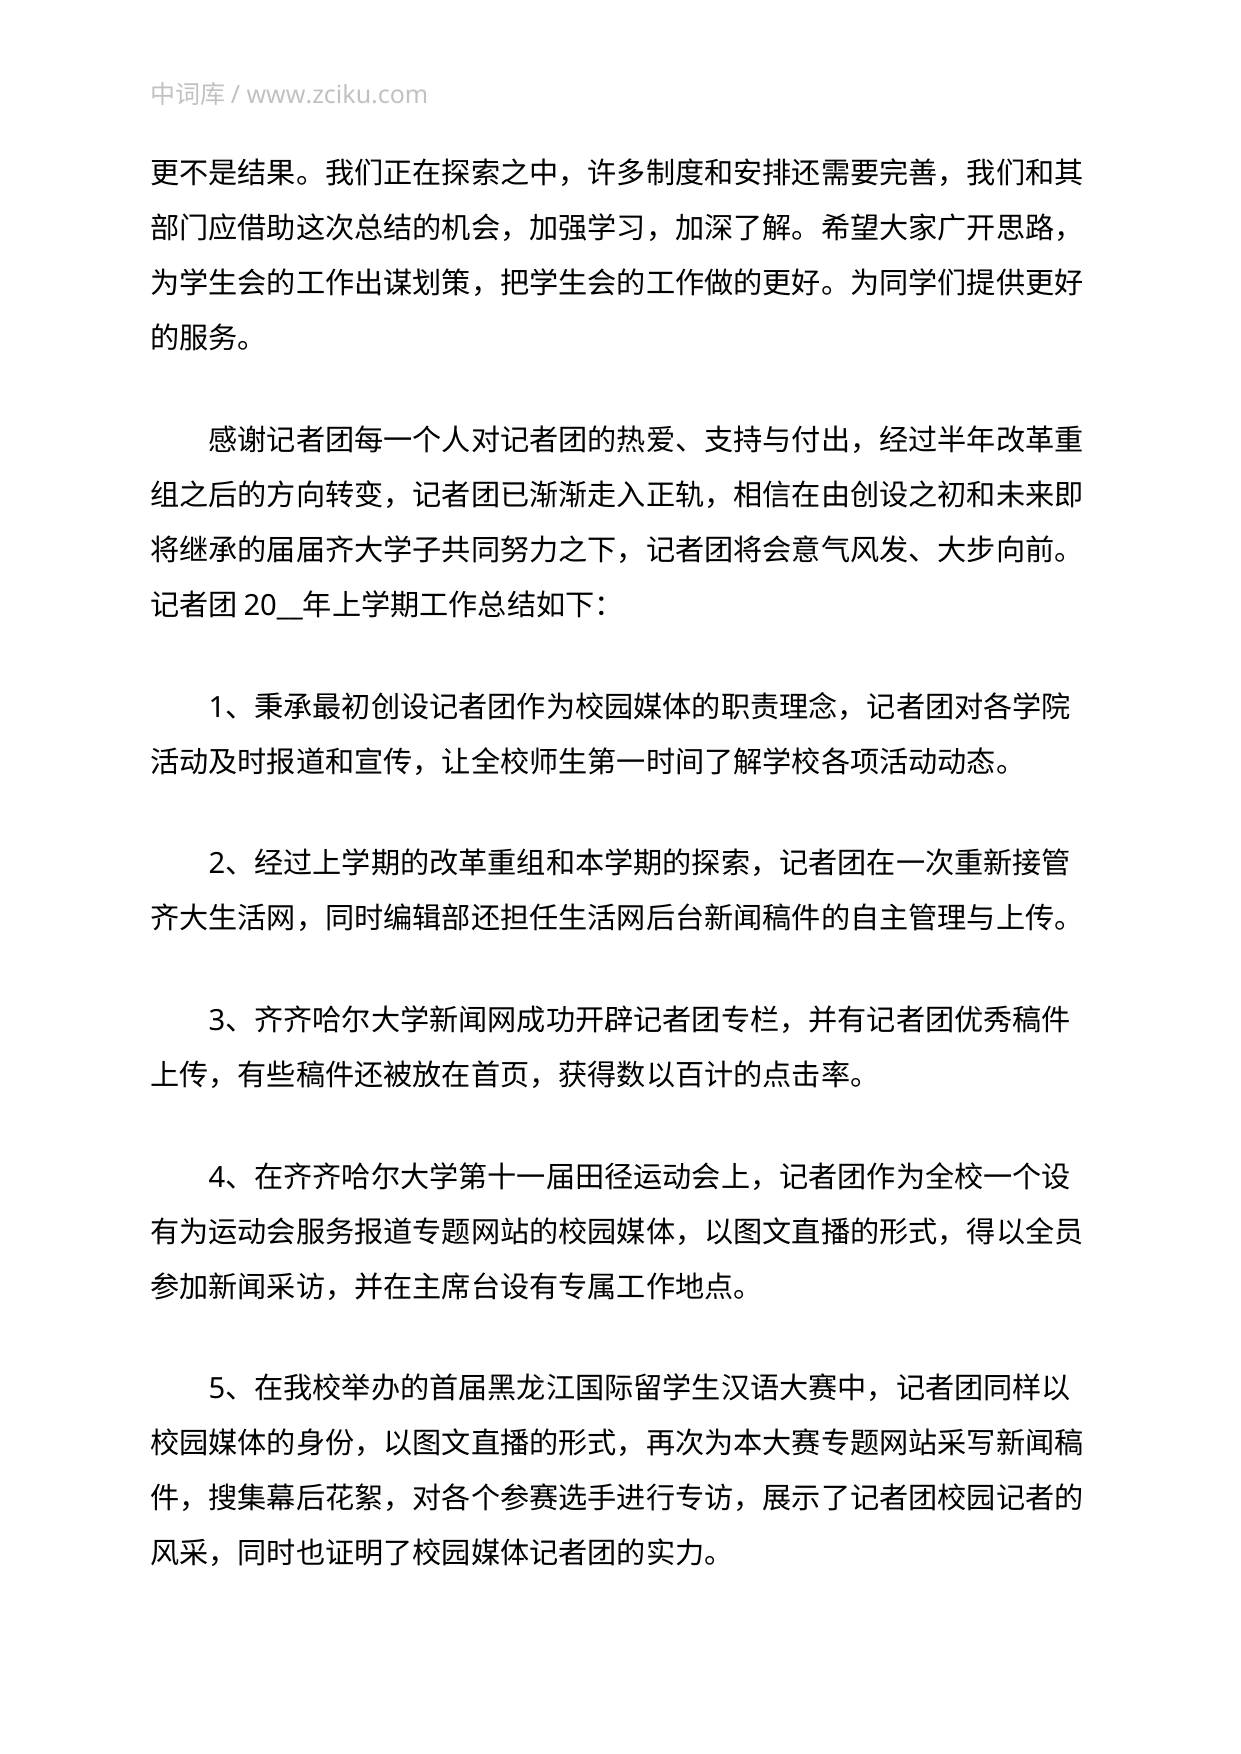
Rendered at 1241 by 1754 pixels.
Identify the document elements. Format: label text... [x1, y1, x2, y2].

text 3、齐齐哈尔大学新闻网成功开辟记者团专栏，并有记者团优秀稿件上传，有些稿件还被放在首页，获得数以百计的点击率。 [150, 997, 1090, 1094]
text 感谢记者团每一个人对记者团的热爱、支持与付出，经过半年改革重组之后的方向转变，记者团已渐渐走入正轨，相信在由创设之初和未来即将继承的届届齐大学子共同努力之下，记者团将会意气风发、大步向前。记者团20__年上学期工作总结如下： [150, 416, 1090, 623]
text 4、在齐齐哈尔大学第十一届田径运动会上，记者团作为全校一个设有为运动会服务报道专题网站的校园媒体，以图文直播的形式，得以全员参加新闻采访，并在主席台设有专属工作地点。 [150, 1153, 1090, 1306]
text 1、秉承最初创设记者团作为校园媒体的职责理念，记者团对各学院活动及时报道和宣传，让全校师生第一时间了解学校各项活动动态。 [150, 683, 1090, 780]
text 5、在我校举办的首届黑龙江国际留学生汉语大赛中，记者团同样以校园媒体的身份，以图文直播的形式，再次为本大赛专题网站采写新闻稿件，搜集幕后花絮，对各个参赛选手进行专访，展示了记者团校园记者的风采，同时也证明了校园媒体记者团的实力。 [150, 1365, 1090, 1572]
text 2、经过上学期的改革重组和本学期的探索，记者团在一次重新接管齐大生活网，同时编辑部还担任生活网后台新闻稿件的自主管理与上传。 [150, 840, 1090, 937]
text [150, 150, 1090, 357]
